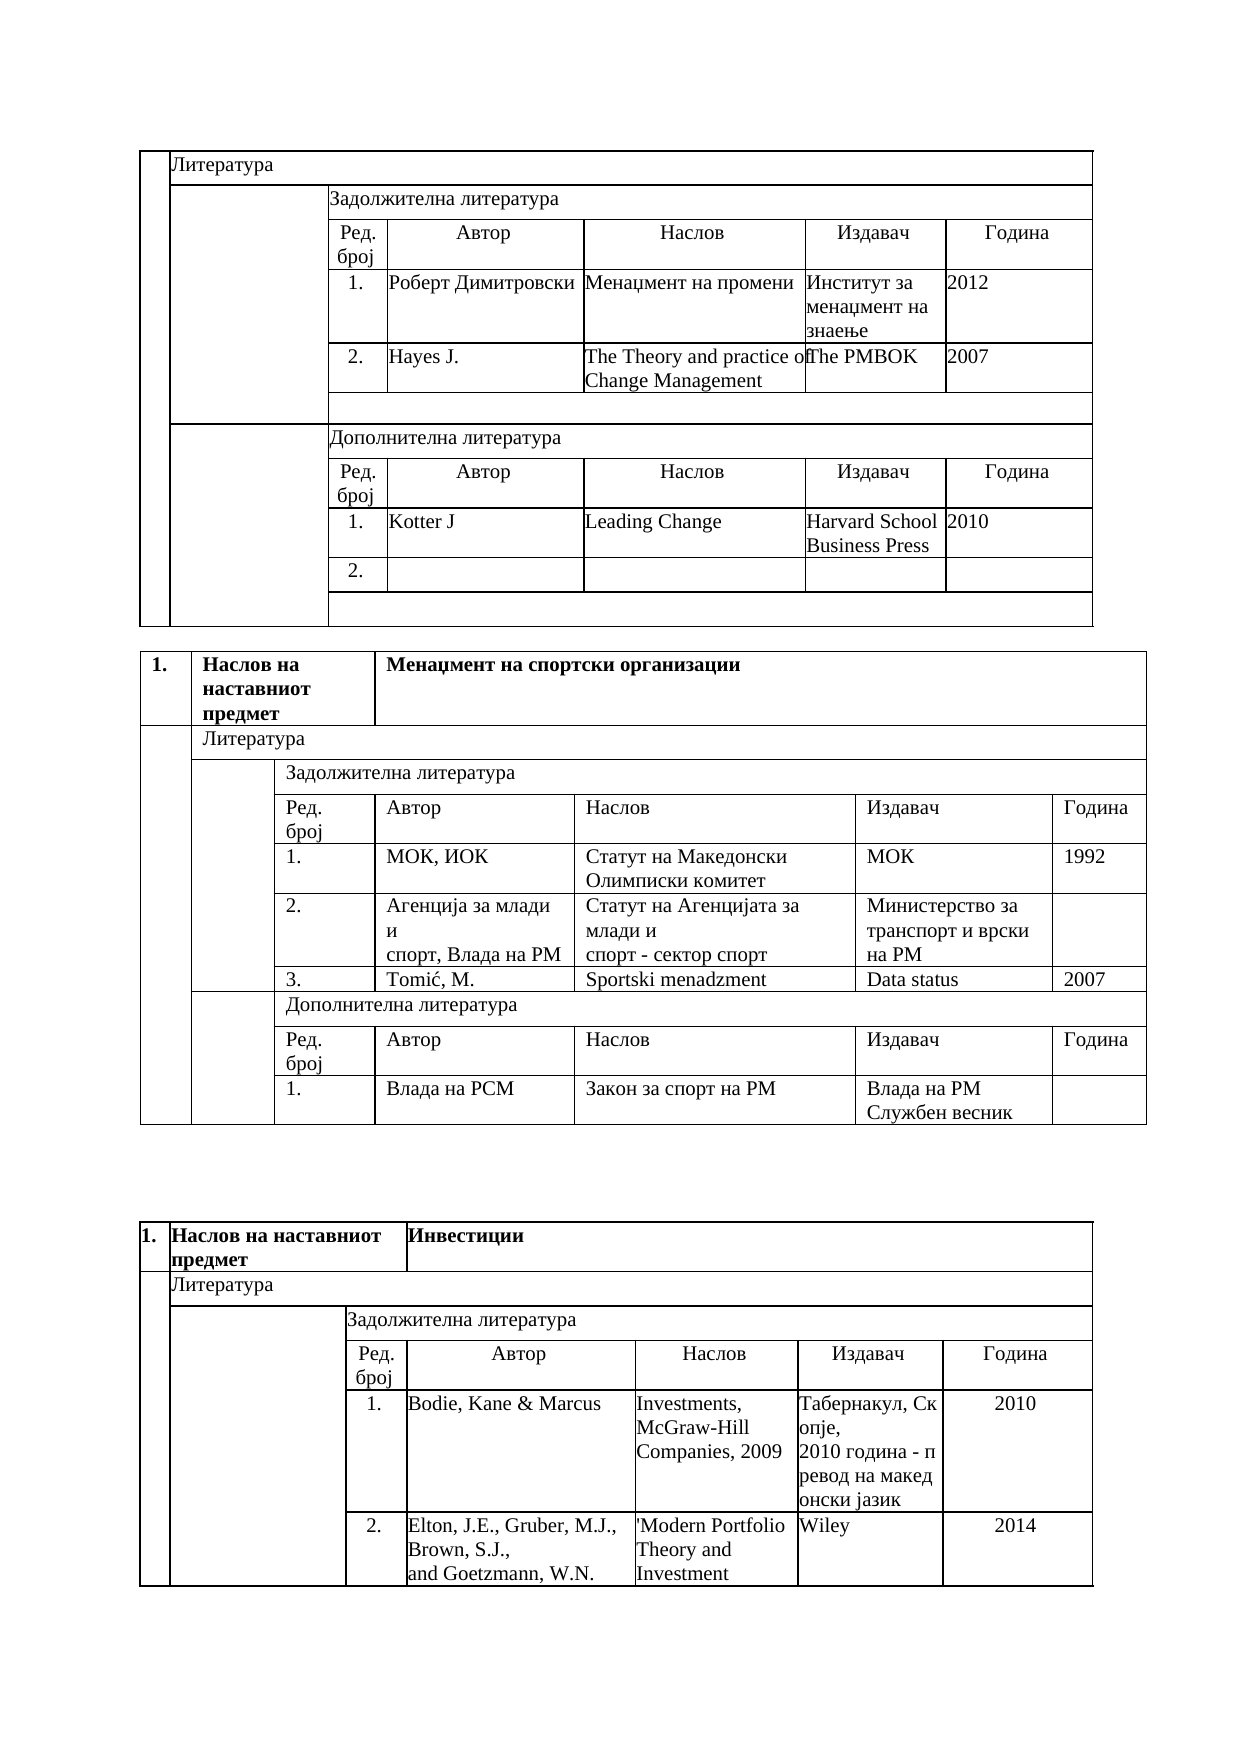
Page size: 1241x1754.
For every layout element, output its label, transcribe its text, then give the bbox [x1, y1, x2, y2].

table_cell [141, 152, 169, 626]
table_cell Влада на РСМ [376, 1076, 574, 1124]
table_cell 2007 [1053, 967, 1146, 991]
table_cell 2. [347, 1513, 406, 1585]
table_cell Kotter J [388, 509, 583, 557]
table_cell Tomić, M. [376, 967, 574, 991]
table_cell Наслов [575, 795, 855, 843]
table_cell Литература [171, 152, 1092, 184]
table_cell 2010 [944, 1391, 1092, 1511]
table_cell Година [944, 1341, 1092, 1389]
table_cell Наслов [585, 220, 805, 268]
table_cell 1. [275, 1076, 374, 1124]
table_header 1. [141, 652, 191, 724]
table_cell 1. [329, 509, 387, 557]
table_cell [806, 558, 945, 591]
table_cell 2012 [947, 270, 1092, 342]
table_cell [585, 558, 805, 591]
table_cell Bodie, Kane & Marcus [408, 1391, 635, 1511]
table_cell Ред. број [275, 795, 374, 843]
table_cell 1. [347, 1391, 406, 1511]
table_header 1. [141, 1223, 169, 1271]
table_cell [636, 1513, 797, 1585]
table_cell [192, 992, 274, 1124]
table_cell Година [947, 459, 1092, 507]
table_cell 2014 [944, 1513, 1092, 1585]
table_cell Роберт Димитровски [388, 270, 583, 342]
table_cell [171, 186, 328, 423]
table_cell Табернакул, Скопје, 2010 година - превод на македонски јазик [799, 1391, 942, 1511]
table_cell Издавач [799, 1341, 942, 1389]
table_cell Влада на РМ Службен весник [856, 1076, 1052, 1124]
table_cell Министерство за транспорт и врски на РМ [856, 894, 1052, 966]
table_cell Издавач [856, 1027, 1052, 1075]
table_cell Sportski menadzment [575, 967, 855, 991]
table_cell 2. [329, 558, 387, 591]
table_header Инвестиции [408, 1223, 1092, 1271]
table_cell [141, 726, 191, 1124]
table_cell Издавач [806, 459, 945, 507]
table_cell Ред. број [347, 1341, 406, 1389]
table_cell 2. [275, 894, 374, 966]
table_cell Дополнителна литература [329, 425, 1092, 457]
table_cell Автор [408, 1341, 635, 1389]
table_header Наслов на наставниот предмет [171, 1223, 406, 1271]
table_cell Автор [388, 220, 583, 268]
table_cell Агенција за млади и спорт, Влада на РМ [376, 894, 574, 966]
table_cell Задолжителна литература [329, 186, 1092, 219]
table_cell The PMBOK [806, 344, 945, 392]
table_cell Статут на Агенцијата за млади и спорт - сектор спорт [575, 894, 855, 966]
table_cell Ред. број [329, 459, 387, 507]
table_cell 2007 [947, 344, 1092, 392]
table_cell Институт за менаџмент на знаење [806, 270, 945, 342]
table_cell Статут на Македонски Олимписки комитет [575, 844, 855, 892]
table_cell Автор [376, 1027, 574, 1075]
table_header Наслов на наставниот предмет [192, 652, 374, 724]
table_cell Harvard School Business Press [806, 509, 945, 557]
table_header Менаџмент на спортски организации [376, 652, 1146, 724]
table_cell Задолжителна литература [275, 760, 1146, 794]
table_cell [141, 1272, 169, 1585]
table_cell [329, 593, 1092, 626]
table_cell Leading Change [585, 509, 805, 557]
table_cell Наслов [585, 459, 805, 507]
table_cell [388, 558, 583, 591]
table_cell 2. [329, 344, 387, 392]
table_cell Задолжителна литература [347, 1307, 1092, 1339]
table_cell [1053, 1076, 1146, 1124]
table_cell Ред. број [329, 220, 387, 268]
table_cell Наслов [575, 1027, 855, 1075]
table_cell The Theory and practice of Change Management [585, 344, 805, 392]
table_cell [171, 425, 328, 626]
table_cell Wiley [799, 1513, 942, 1585]
table_cell 2010 [947, 509, 1092, 557]
table_cell Investments, McGraw-Hill Companies, 2009 [636, 1391, 797, 1511]
table_cell Дополнителна литература [275, 992, 1146, 1026]
table_cell МОК [856, 844, 1052, 892]
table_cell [408, 1513, 635, 1585]
table_cell Издавач [806, 220, 945, 268]
table_cell Закон за спорт на РМ [575, 1076, 855, 1124]
table_cell Hayes J. [388, 344, 583, 392]
table_cell [1053, 894, 1146, 966]
table_cell Година [1053, 1027, 1146, 1075]
table_cell [947, 558, 1092, 591]
table_cell 1992 [1053, 844, 1146, 892]
table_cell Data status [856, 967, 1052, 991]
table_cell [329, 393, 1092, 423]
table_cell 1. [275, 844, 374, 892]
table_cell Издавач [856, 795, 1052, 843]
table_cell Година [1053, 795, 1146, 843]
table_cell 3. [275, 967, 374, 991]
table_cell 1. [329, 270, 387, 342]
table_cell Литература [171, 1272, 1092, 1305]
table_cell Автор [388, 459, 583, 507]
table_cell [171, 1307, 345, 1585]
table_cell Литература [192, 726, 1146, 759]
table_cell Година [947, 220, 1092, 268]
table_cell Автор [376, 795, 574, 843]
table_cell Менаџмент на промени [585, 270, 805, 342]
table_cell Наслов [636, 1341, 797, 1389]
table_cell Ред. број [275, 1027, 374, 1075]
table_cell МОК, ИОК [376, 844, 574, 892]
table_cell [192, 760, 274, 991]
